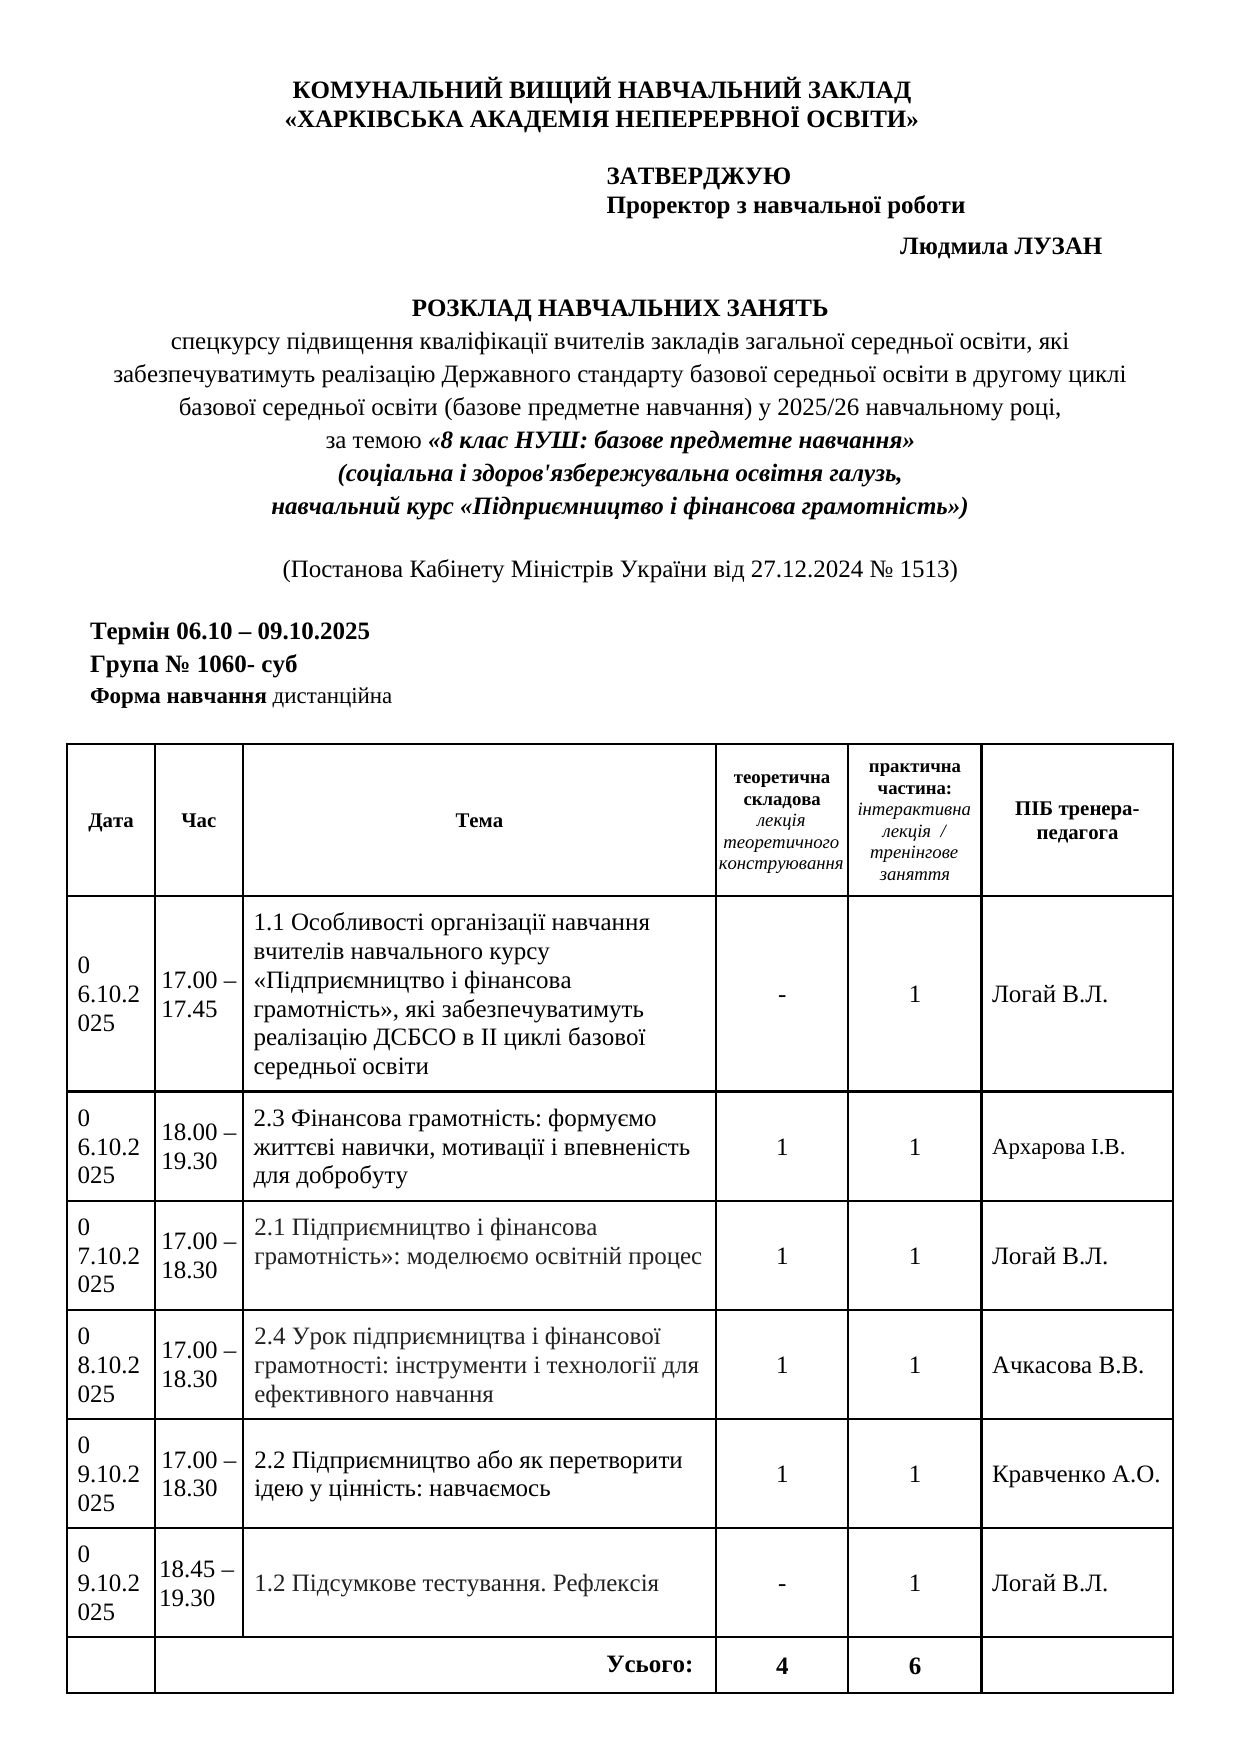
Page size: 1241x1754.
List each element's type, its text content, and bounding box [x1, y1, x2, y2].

table_cell 09.10.2025 [68, 1529, 154, 1636]
table_cell 07.10.2025 [68, 1202, 154, 1309]
table_header Час [156, 745, 242, 895]
table_cell 17.00 – 18.30 [156, 1311, 242, 1418]
table_header Дата [68, 745, 154, 895]
table_cell [68, 1638, 154, 1692]
table_cell Логай В.Л. [983, 1202, 1172, 1309]
table_cell 6 [849, 1638, 980, 1692]
table_cell 08.10.2025 [68, 1311, 154, 1418]
table_cell 1 [849, 1202, 980, 1309]
table_cell 2.1 Підприємництво і фінансова грамотність»: моделюємо освітній процес [244, 1202, 715, 1309]
table_cell Логай В.Л. [983, 1529, 1172, 1636]
table_cell Кравченко А.О. [983, 1420, 1172, 1527]
table_cell 06.10.2025 [68, 1093, 154, 1199]
table_cell 18.45 – 19.30 [156, 1529, 242, 1636]
table_cell 09.10.2025 [68, 1420, 154, 1527]
table_cell 18.00 – 19.30 [156, 1093, 242, 1199]
table_header практична частина: інтерактивна лекція / тренінгове заняття [849, 745, 980, 895]
text (Постанова Кабінету Міністрів України від 27.12.2024 № 1513) [75, 554, 1165, 583]
table_header теоретична складова лекція теоретичного конструювання [717, 745, 847, 895]
table_cell 1 [849, 1529, 980, 1636]
table_cell Усього: [156, 1638, 715, 1692]
table_cell Ачкасова В.В. [983, 1311, 1172, 1418]
table_cell - [717, 1529, 847, 1636]
table_cell [983, 1638, 1172, 1692]
table_cell 1 [849, 897, 980, 1090]
table_cell 1 [849, 1093, 980, 1199]
text Людмила ЛУЗАН [831, 231, 1165, 260]
table_cell 1 [717, 1093, 847, 1199]
table_cell 17.00 – 18.30 [156, 1202, 242, 1309]
table_cell Архарова І.В. [983, 1093, 1172, 1199]
table_cell 2.2 Підприємництво або як перетворити ідею у цінність: навчаємось [244, 1420, 715, 1527]
table_header Тема [244, 745, 715, 895]
text Форма навчання дистанційна [90, 682, 1165, 708]
text (соціальна і здоров'язбережувальна освітня галузь, [75, 458, 1165, 487]
text навчальний курс «Підприємництво і фінансова грамотність») [75, 491, 1165, 520]
text Термін 06.10 – 09.10.2025 [90, 616, 1165, 645]
table_cell 1.2 Підсумкове тестування. Рефлексія [244, 1529, 715, 1636]
text Проректор з навчальної роботи [606, 190, 1165, 219]
table_header ПІБ тренера-педагога [983, 745, 1172, 895]
text РОЗКЛАД НАВЧАЛЬНИХ ЗАНЯТЬ [75, 293, 1165, 322]
text КОМУНАЛЬНИЙ ВИЩИЙ НАВЧАЛЬНИЙ ЗАКЛАД [38, 75, 1165, 104]
table_cell 17.00 – 17.45 [156, 897, 242, 1090]
table_cell 2.4 Урок підприємництва і фінансової грамотності: інструменти і технології для ефективного навчання [244, 1311, 715, 1418]
table_cell 4 [717, 1638, 847, 1692]
table_cell 2.3 Фінансова грамотність: формуємо життєві навички, мотивації і впевненість для добробуту [244, 1093, 715, 1199]
table_cell 17.00 – 18.30 [156, 1420, 242, 1527]
table_cell 1 [717, 1202, 847, 1309]
text за темою «8 клас НУШ: базове предметне навчання» [75, 425, 1165, 454]
text «ХАРКІВСЬКА АКАДЕМІЯ НЕПЕРЕРВНОЇ ОСВІТИ» [38, 104, 1165, 132]
table_cell 1 [717, 1311, 847, 1418]
text спецкурсу підвищення кваліфікації вчителів закладів загальної середньої освіти, які забезпечуватимуть реалізацію Державного стандарту базової середньої освіти в другому циклі базової середньої освіти (базове предметне навчання) у 2025/26 навчальному році, [75, 326, 1165, 421]
table_cell Логай В.Л. [983, 897, 1172, 1090]
table_cell 06.10.2025 [68, 897, 154, 1090]
table_cell 1 [849, 1420, 980, 1527]
table_cell 1 [849, 1311, 980, 1418]
table_cell 1.1 Особливості організації навчання вчителів навчального курсу «Підприємництво і фінансова грамотність», які забезпечуватимуть реалізацію ДСБСО в ІІ циклі базової середньої освіти [244, 897, 715, 1090]
text Група № 1060- суб [90, 649, 1165, 678]
table_cell 1 [717, 1420, 847, 1527]
table_cell - [717, 897, 847, 1090]
text ЗАТВЕРДЖУЮ [606, 161, 1199, 190]
